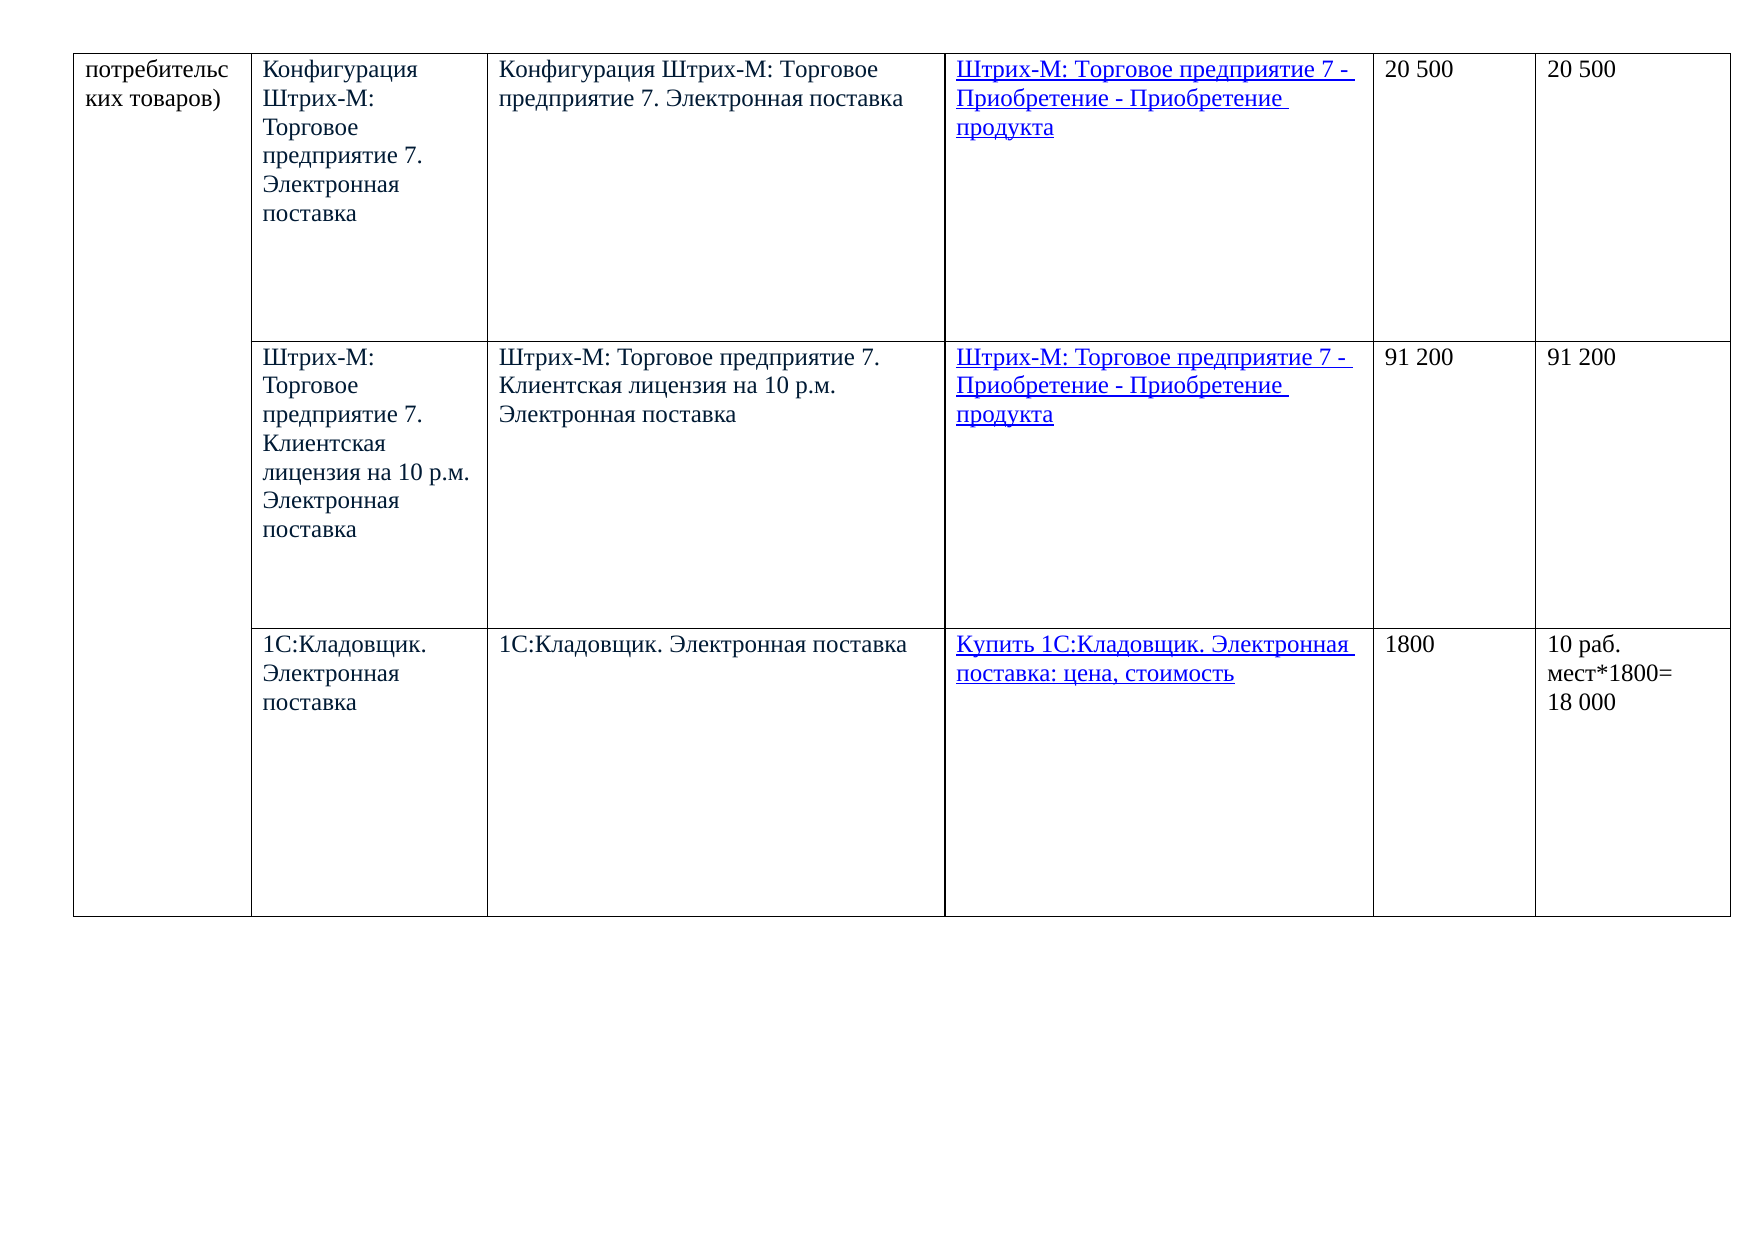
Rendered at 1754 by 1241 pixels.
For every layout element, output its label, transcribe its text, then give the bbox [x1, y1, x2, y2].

table_cell 1800 [1374, 629, 1535, 916]
table_cell 91 200 [1536, 342, 1730, 628]
table_cell 1C:Кладовщик. Электронная поставка [488, 629, 944, 916]
table_cell Купить 1C:Кладовщик. Электронная поставка: цена, стоимость [946, 629, 1373, 916]
table_cell Конфигурация Штрих-М: Торговое предприятие 7. Электронная поставка [488, 54, 944, 341]
table_cell 91 200 [1374, 342, 1535, 628]
table_cell Штрих-М: Торговое предприятие 7. Клиентская лицензия на 10 р.м. Электронная поставка [252, 342, 487, 628]
table_cell Штрих-М: Торговое предприятие 7. Клиентская лицензия на 10 р.м. Электронная поставка [488, 342, 944, 628]
table_cell Штрих-М: Торговое предприятие 7 - Приобретение - Приобретение продукта [946, 342, 1373, 628]
table_cell КОД компетенции 38.02.08-5-2025: Специалист торгового дела (Товароведение и продажа потребительских товаров) [74, 54, 251, 916]
table_cell Конфигурация Штрих-М: Торговое предприятие 7. Электронная поставка [252, 54, 487, 341]
table_cell 20 500 [1536, 54, 1730, 341]
table_cell 10 раб. мест*1800= 18 000 [1536, 629, 1730, 916]
table_cell 1C:Кладовщик. Электронная поставка [252, 629, 487, 916]
table_cell 20 500 [1374, 54, 1535, 341]
table_cell Штрих-М: Торговое предприятие 7 - Приобретение - Приобретение продукта [946, 54, 1373, 341]
